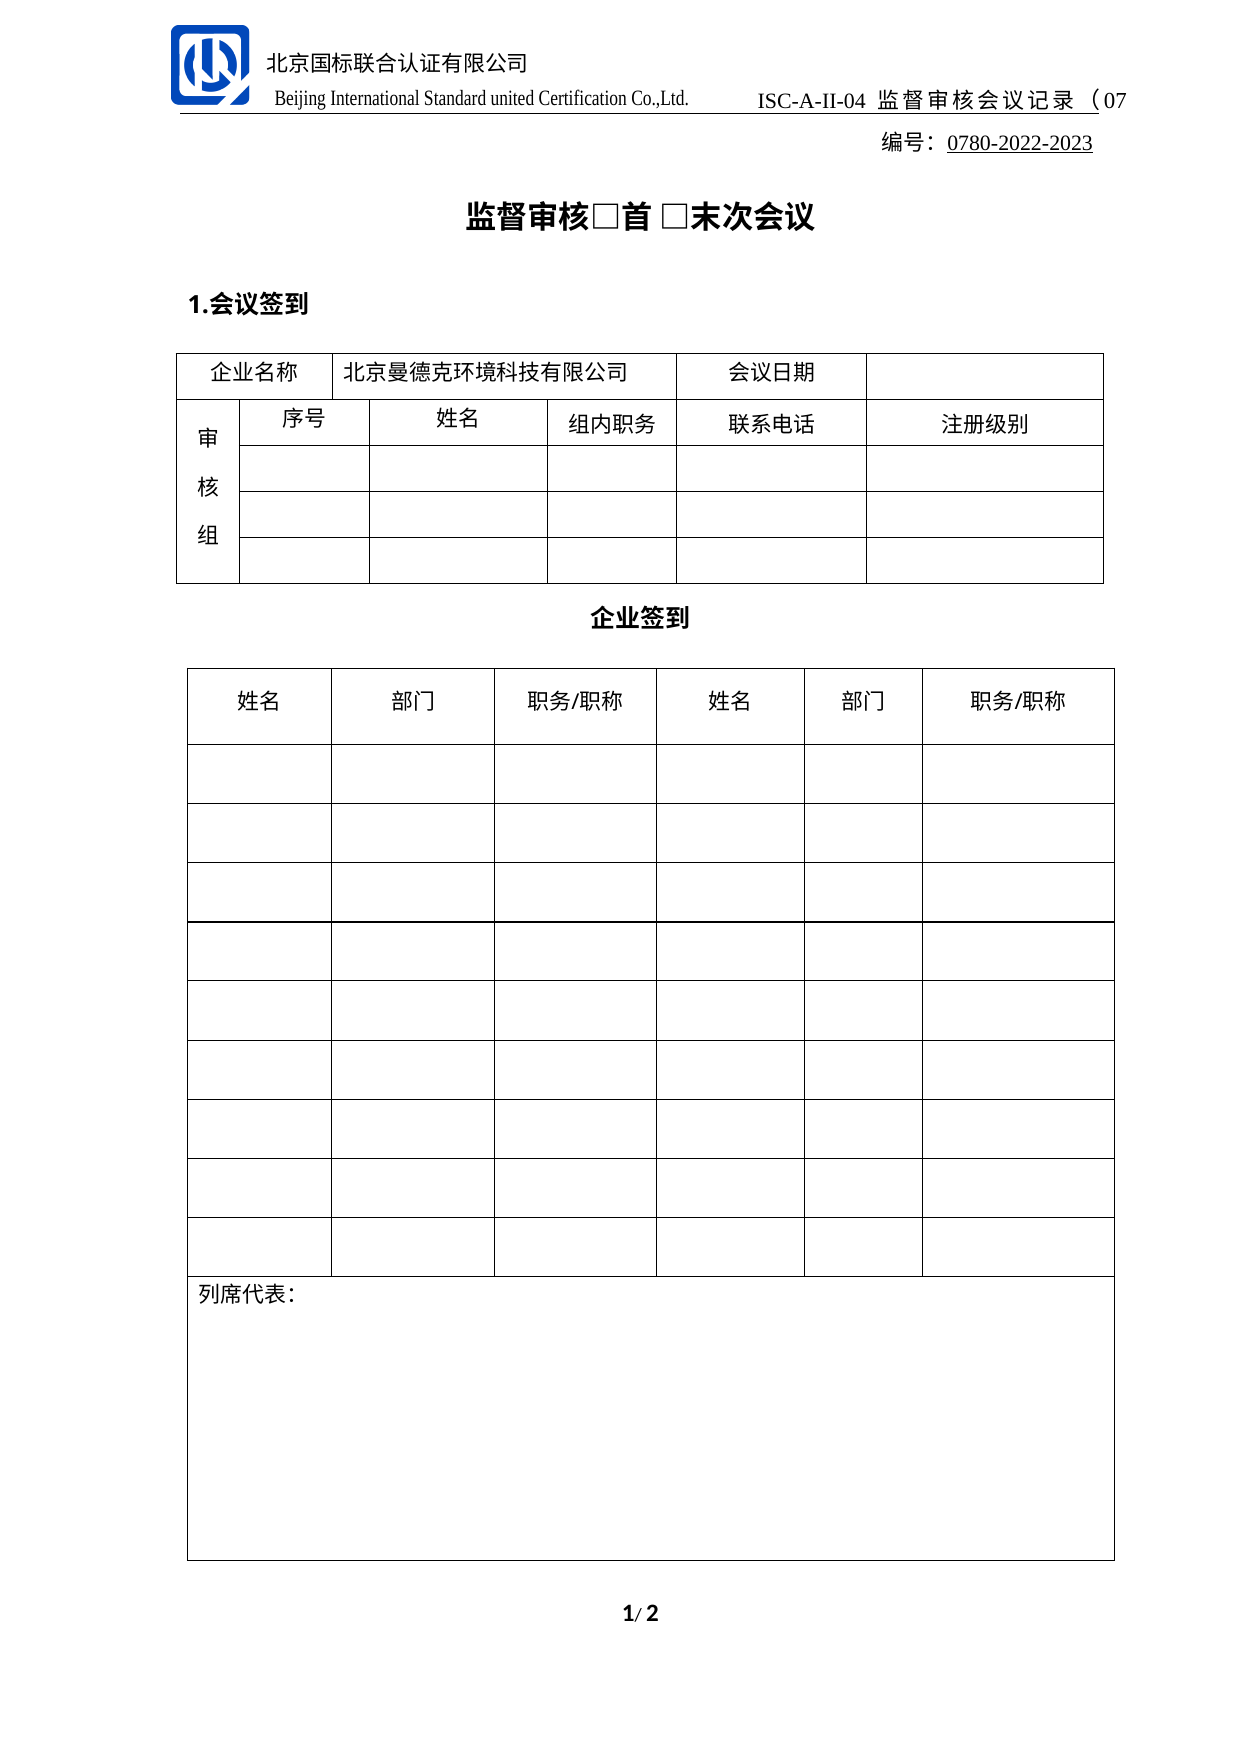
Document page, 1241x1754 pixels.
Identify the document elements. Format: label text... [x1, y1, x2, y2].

table_header 部门 [332, 669, 494, 744]
table_cell [332, 1041, 494, 1098]
table_cell [188, 923, 331, 980]
table_cell 联系电话 [677, 400, 866, 445]
table_cell [188, 981, 331, 1039]
table_cell [923, 1100, 1114, 1158]
table_cell [657, 745, 804, 803]
table_cell [657, 923, 804, 980]
table_cell 组内职务 [548, 400, 676, 445]
table_cell 姓名 [370, 400, 547, 445]
table_cell [867, 538, 1103, 583]
table_cell [867, 492, 1103, 537]
table_cell [805, 1218, 922, 1276]
table_cell [805, 1159, 922, 1217]
table_cell [495, 863, 656, 921]
table_cell 审核组 [177, 400, 239, 583]
table_cell [332, 981, 494, 1039]
text 1.会议签到 [187, 270, 1093, 335]
table_cell [657, 804, 804, 862]
table_cell [923, 981, 1114, 1039]
table_cell [677, 538, 866, 583]
table_cell [188, 804, 331, 862]
table_cell [657, 1041, 804, 1098]
table_cell [548, 446, 676, 491]
table_header 职务/职称 [495, 669, 656, 744]
table_cell [332, 1159, 494, 1217]
table_cell [657, 1218, 804, 1276]
table_cell [240, 492, 369, 537]
table_cell [495, 1041, 656, 1098]
table_cell [805, 1041, 922, 1098]
table_cell [805, 804, 922, 862]
table_cell [188, 1100, 331, 1158]
table_cell [923, 1041, 1114, 1098]
table_cell 序号 [240, 400, 369, 445]
table_cell [495, 1100, 656, 1158]
table_cell [923, 745, 1114, 803]
table_header 企业名称 [177, 354, 332, 399]
table_cell [923, 804, 1114, 862]
table_cell [495, 804, 656, 862]
table_cell [240, 446, 369, 491]
table_header 姓名 [188, 669, 331, 744]
text 企业签到 [187, 584, 1093, 649]
table_cell [188, 863, 331, 921]
table_cell [332, 745, 494, 803]
table_cell [332, 923, 494, 980]
table_cell [867, 446, 1103, 491]
table_cell [495, 1159, 656, 1217]
table_cell [332, 1100, 494, 1158]
table_header [867, 354, 1103, 399]
table_cell [240, 538, 369, 583]
table_cell [805, 745, 922, 803]
table_cell [332, 804, 494, 862]
table_cell [805, 981, 922, 1039]
table_cell [805, 863, 922, 921]
table_cell [657, 981, 804, 1039]
table_cell [923, 1218, 1114, 1276]
text 监督审核□首 □末次会议 [187, 182, 1093, 247]
table_cell [923, 1159, 1114, 1217]
table_cell [188, 1159, 331, 1217]
text 编号：0780-2022-2023 [187, 125, 1093, 157]
table_cell [805, 1100, 922, 1158]
table_cell [495, 745, 656, 803]
table_cell [495, 1218, 656, 1276]
table_cell [923, 863, 1114, 921]
table_cell 注册级别 [867, 400, 1103, 445]
table_cell [495, 923, 656, 980]
table_header 部门 [805, 669, 922, 744]
table_header 北京曼德克环境科技有限公司 [333, 354, 676, 399]
table_cell [923, 923, 1114, 980]
table_cell [370, 492, 547, 537]
table_cell [657, 1100, 804, 1158]
table_cell [188, 745, 331, 803]
table_header 会议日期 [677, 354, 866, 399]
table_cell [657, 1159, 804, 1217]
table_header 姓名 [657, 669, 804, 744]
table_cell [495, 981, 656, 1039]
table_cell [370, 538, 547, 583]
table_cell [548, 538, 676, 583]
table_header 职务/职称 [923, 669, 1114, 744]
table_cell [677, 492, 866, 537]
table_cell [332, 1218, 494, 1276]
table_cell [657, 863, 804, 921]
table_cell 列席代表： [188, 1277, 1114, 1560]
picture [171, 25, 250, 105]
table_cell [188, 1041, 331, 1098]
table_cell [332, 863, 494, 921]
table_cell [188, 1218, 331, 1276]
table_cell [805, 923, 922, 980]
table_cell [677, 446, 866, 491]
table_cell [370, 446, 547, 491]
table_cell [548, 492, 676, 537]
